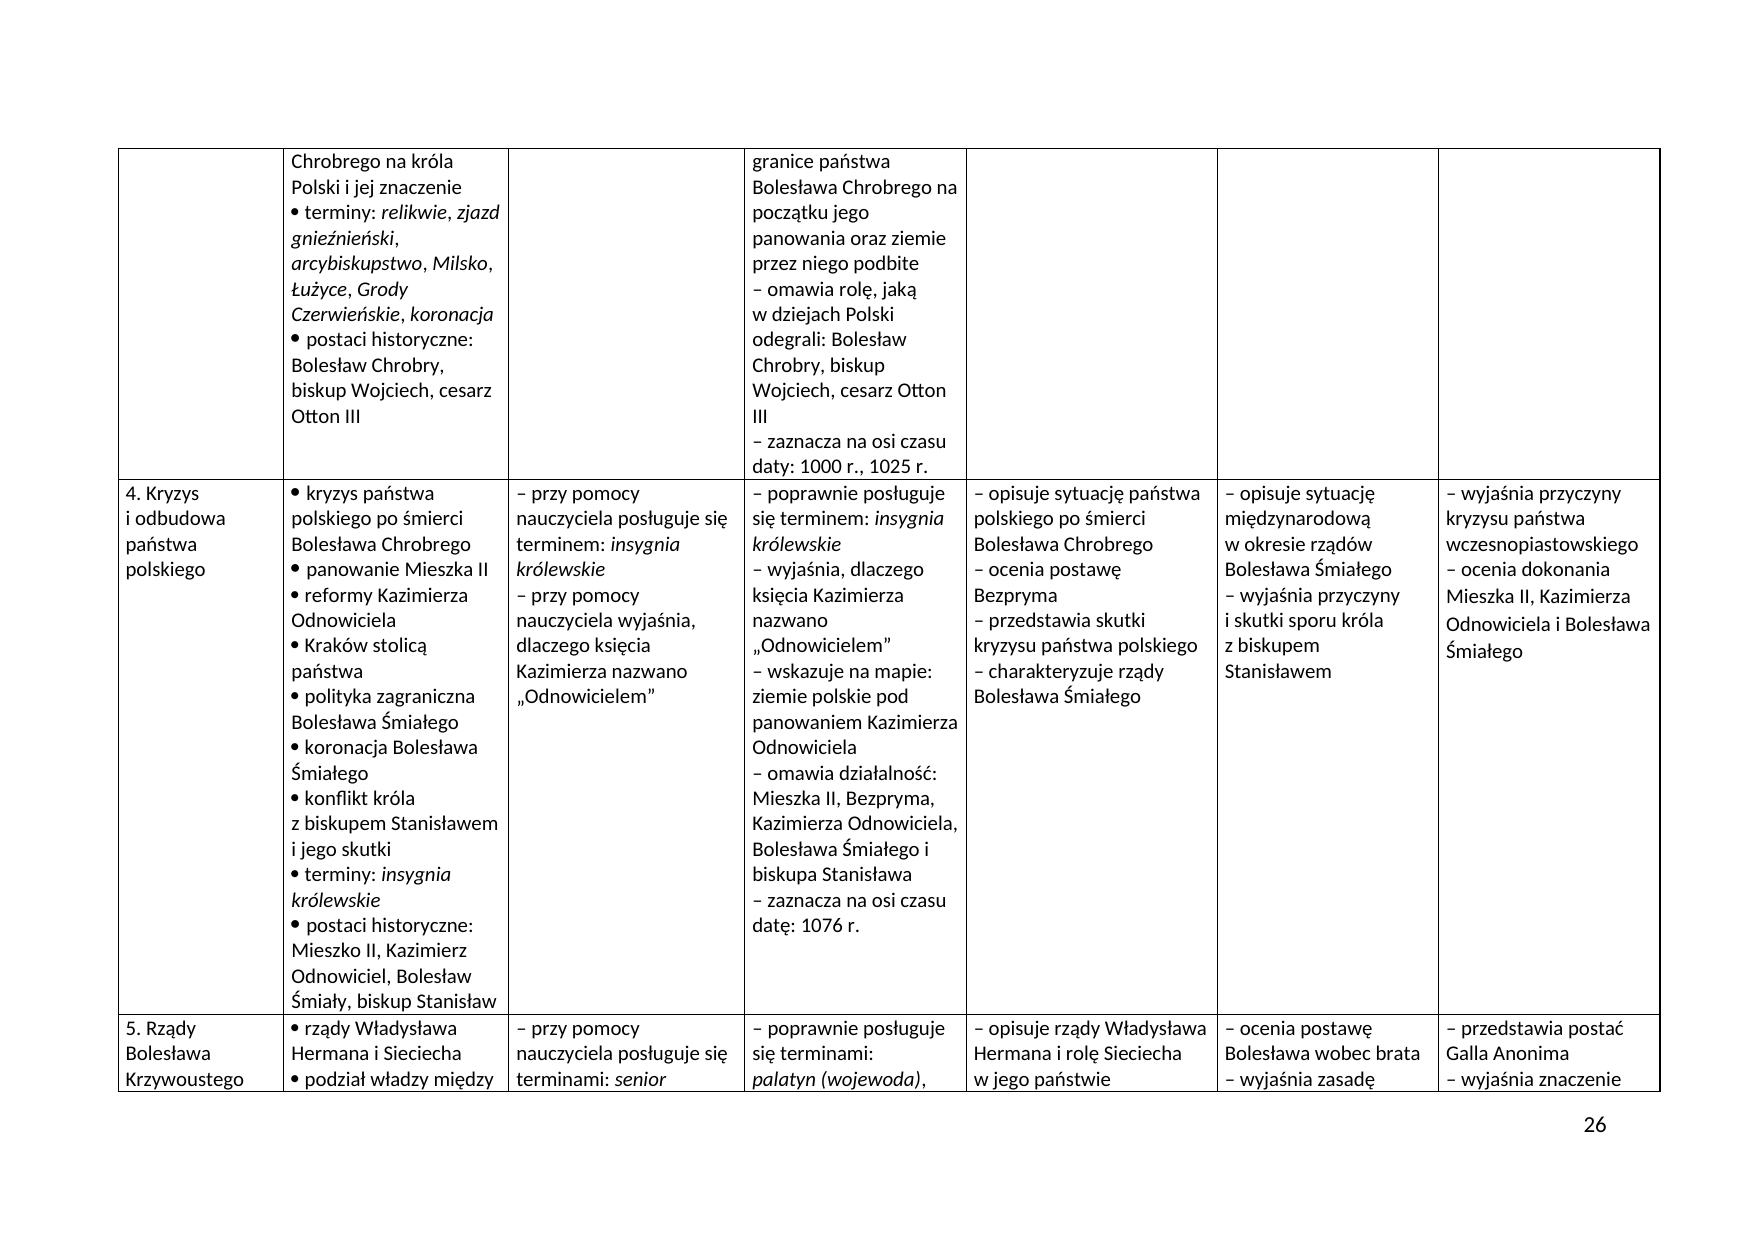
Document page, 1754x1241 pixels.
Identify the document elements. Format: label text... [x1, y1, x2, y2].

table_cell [1439, 149, 1659, 479]
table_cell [119, 1015, 283, 1091]
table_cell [967, 149, 1217, 479]
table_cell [745, 1015, 966, 1091]
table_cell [509, 149, 744, 479]
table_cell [284, 1015, 508, 1091]
table_cell – przy pomocy nauczyciela posługuje się terminem: insygnia królewskie – przy pomocy nauczyciela wyjaśnia, dlaczego księcia Kazimierza nazwano „Odnowicielem” [509, 480, 744, 1014]
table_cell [1439, 1015, 1659, 1091]
table_cell 4. Kryzys i odbudowa państwa polskiego [119, 480, 283, 1014]
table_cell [1218, 149, 1438, 479]
table_cell – opisuje sytuację międzynarodową w okresie rządów Bolesława Śmiałego – wyjaśnia przyczyny i skutki sporu króla z biskupem Stanisławem [1218, 480, 1438, 1014]
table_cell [284, 149, 508, 479]
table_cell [509, 1015, 744, 1091]
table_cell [745, 149, 966, 479]
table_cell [1218, 1015, 1438, 1091]
table_cell – poprawnie posługuje się terminem: insygnia królewskie – wyjaśnia, dlaczego księcia Kazimierza nazwano „Odnowicielem” – wskazuje na mapie: ziemie polskie pod panowaniem Kazimierza Odnowiciela – omawia działalność: Mieszka II, Bezpryma, Kazimierza Odnowiciela, Bolesława Śmiałego i biskupa Stanisława – zaznacza na osi czasu datę: 1076 r. [745, 480, 966, 1014]
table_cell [967, 1015, 1217, 1091]
table_cell – opisuje sytuację państwa polskiego po śmierci Bolesława Chrobrego – ocenia postawę Bezpryma – przedstawia skutki kryzysu państwa polskiego – charakteryzuje rządy Bolesława Śmiałego [967, 480, 1217, 1014]
table_cell – wyjaśnia przyczyny kryzysu państwa wczesnopiastowskiego – ocenia dokonania Mieszka II, Kazimierza Odnowiciela i Bolesława Śmiałego [1439, 480, 1659, 1014]
table_cell kryzys państwa polskiego po śmierci Bolesława Chrobrego panowanie Mieszka II reformy Kazimierza Odnowiciela Kraków stolicą państwa polityka zagraniczna Bolesława Śmiałego koronacja Bolesława Śmiałego konflikt króla z biskupem Stanisławem i jego skutki terminy: insygnia królewskie postaci historyczne: Mieszko II, Kazimierz Odnowiciel, Bolesław Śmiały, biskup Stanisław [284, 480, 508, 1014]
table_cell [119, 149, 283, 479]
